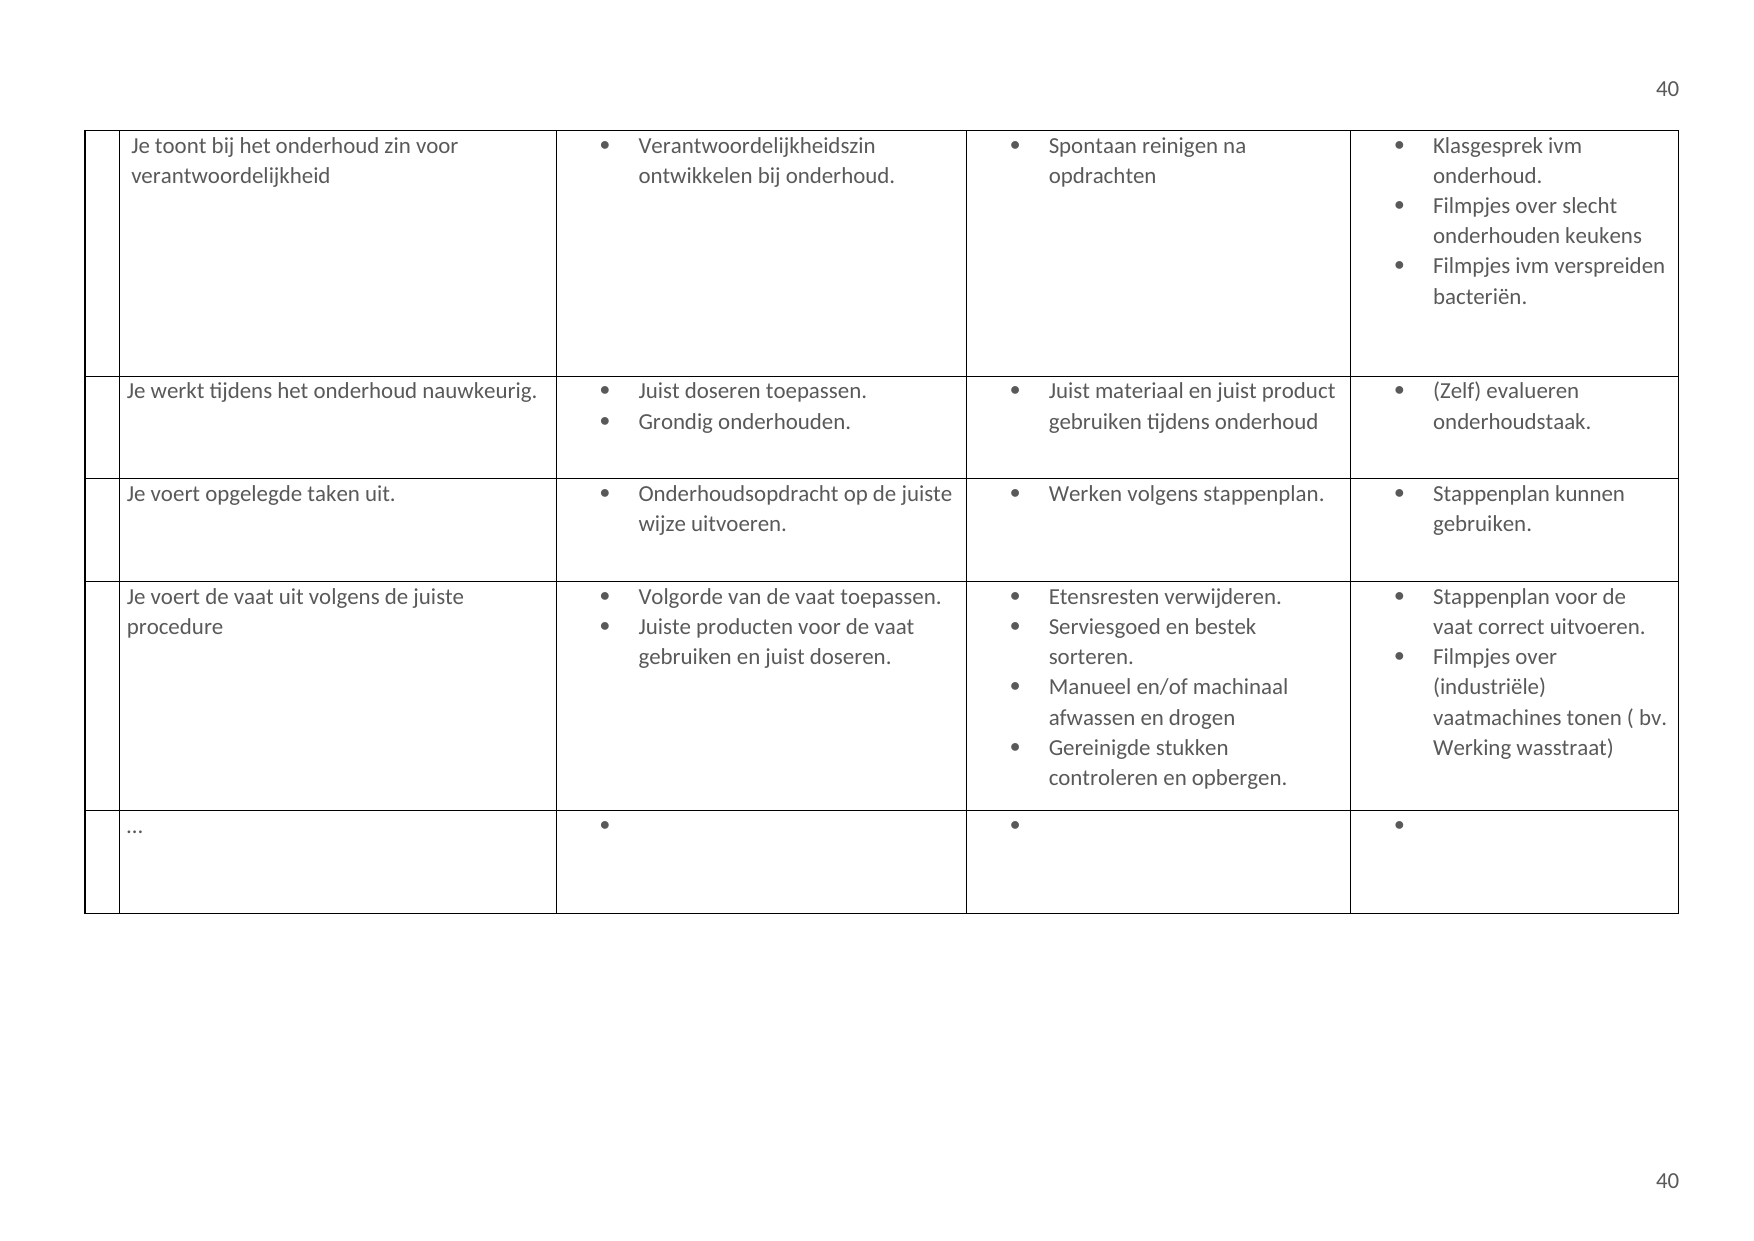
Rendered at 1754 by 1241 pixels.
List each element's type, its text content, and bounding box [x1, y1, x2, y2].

table_cell Stappenplan voor de vaat correct uitvoeren. Filmpjes over (industriële) vaatmachines tonen ( bv. Werking wasstraat) [1351, 582, 1678, 810]
table_cell Je toont bij het onderhoud zin voor verantwoordelijkheid [120, 131, 556, 376]
table_cell Je voert de vaat uit volgens de juiste procedure [120, 582, 556, 810]
table_cell [86, 377, 119, 478]
table_cell [967, 811, 1350, 912]
table_cell … [120, 811, 556, 912]
table_cell Klasgesprek ivm onderhoud. Filmpjes over slecht onderhouden keukens Filmpjes ivm verspreiden bacteriën. [1351, 131, 1678, 376]
table_cell Spontaan reinigen na opdrachten [967, 131, 1350, 376]
table_cell [557, 811, 966, 912]
table_cell Stappenplan kunnen gebruiken. [1351, 479, 1678, 581]
table_cell [1351, 811, 1678, 912]
table_cell [86, 811, 119, 912]
table_cell Verantwoordelijkheidszin ontwikkelen bij onderhoud. [557, 131, 966, 376]
table_cell [86, 582, 119, 810]
table_cell Volgorde van de vaat toepassen. Juiste producten voor de vaat gebruiken en juist doseren. [557, 582, 966, 810]
table_cell Juist materiaal en juist product gebruiken tijdens onderhoud [967, 377, 1350, 478]
table_cell Etensresten verwijderen. Serviesgoed en bestek sorteren. Manueel en/of machinaal afwassen en drogen Gereinigde stukken controleren en opbergen. [967, 582, 1350, 810]
table_cell Juist doseren toepassen. Grondig onderhouden. [557, 377, 966, 478]
table_cell [86, 131, 119, 376]
table_cell Je werkt tijdens het onderhoud nauwkeurig. [120, 377, 556, 478]
table_cell Onderhoudsopdracht op de juiste wijze uitvoeren. [557, 479, 966, 581]
table_cell Je voert opgelegde taken uit. [120, 479, 556, 581]
table_cell [86, 479, 119, 581]
table_cell Werken volgens stappenplan. [967, 479, 1350, 581]
table_cell (Zelf) evalueren onderhoudstaak. [1351, 377, 1678, 478]
